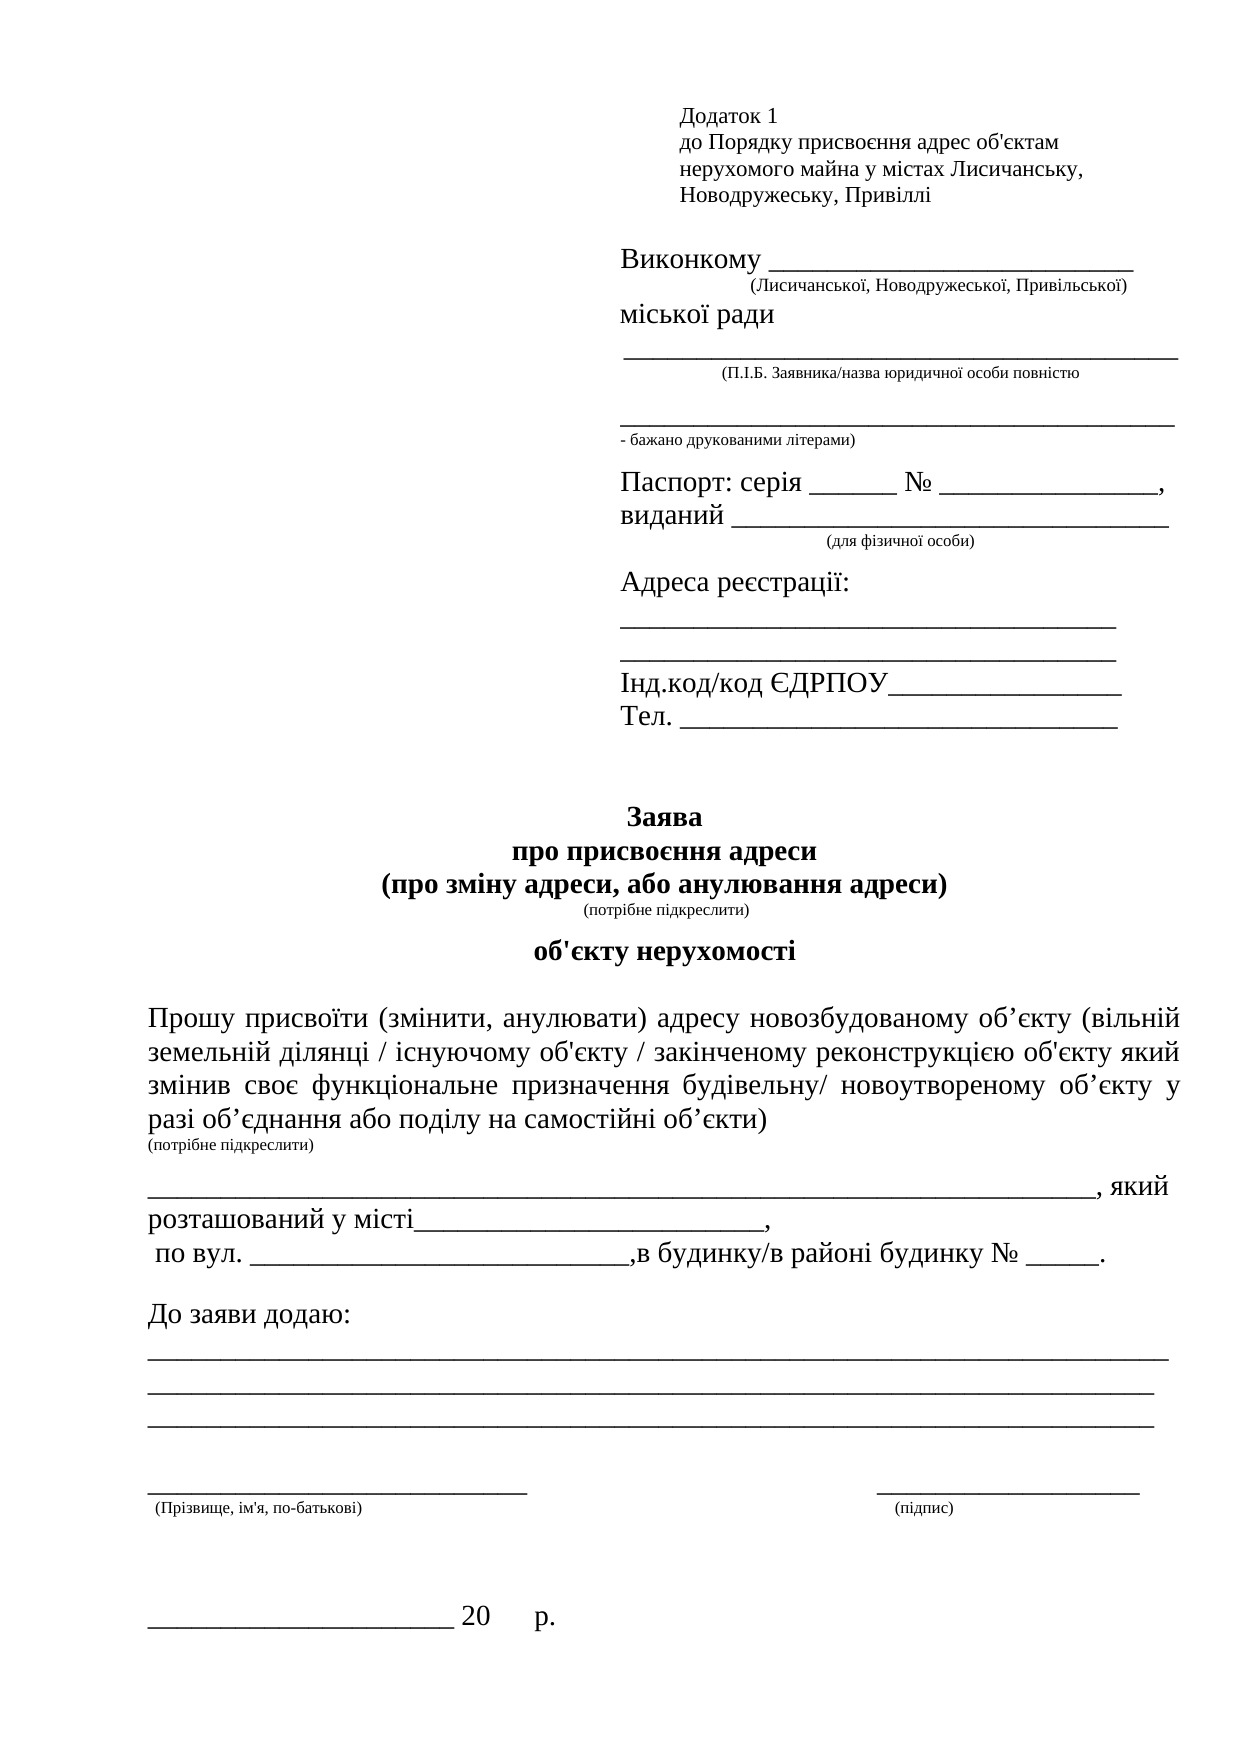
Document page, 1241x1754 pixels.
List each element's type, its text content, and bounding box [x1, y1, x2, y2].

text Прошу присвоїти (змінити, анулювати) адресу новозбудованому об’єкту (вільній земельній ділянці / існуючому об'єкту / закінченому реконструкцією об'єкту який змінив своє функціональне призначення будівельну/ новоутвореному об’єкту у разі об’єднання або поділу на самостійні об’єкти) [148, 1000, 1181, 1134]
text міської ради [619, 296, 1181, 329]
text (Лисичанської, Новодружеської, Привільської) [620, 274, 1181, 296]
text виданий ______________________________ [620, 497, 1181, 531]
text (П.І.Б. Заявника/назва юридичної особи повністю [620, 363, 1181, 397]
text (потрібне підкреслити) [148, 1134, 1181, 1168]
text до Порядку присвоєння адрес об'єктам [679, 128, 1181, 154]
text - бажано друкованими літерами) [620, 430, 1181, 464]
text До заяви додаю: [148, 1297, 1181, 1330]
text (потрібне підкреслити) [148, 900, 1181, 933]
text (для фізичної особи) [620, 531, 1181, 564]
text __________________________________ [620, 598, 1181, 631]
text Виконкому _________________________ [620, 241, 1181, 274]
text (про зміну адреси, або анулювання адреси) [148, 866, 1181, 900]
text Паспорт: серія ______ № _______________, [620, 464, 1181, 497]
text _____________________ 20 р. [148, 1598, 1181, 1632]
text нерухомого майна у містах Лисичанську, Новодружеську, Привіллі [679, 154, 1181, 207]
text по вул. __________________________,в будинку/в районі будинку № _____. [148, 1235, 1181, 1269]
text Адреса реєстрації: [620, 564, 1181, 598]
text ______________________________________ [620, 397, 1181, 430]
text про присвоєння адреси [148, 833, 1181, 866]
text ___________________________________________________________________________________________________________________________________________ [148, 1330, 1181, 1397]
text Заява [148, 799, 1181, 833]
text __________________________ __________________ [148, 1464, 1181, 1498]
text об'єкту нерухомості [148, 933, 1181, 967]
text __________________________________ [620, 631, 1181, 665]
text (Прізвище, ім'я, по-батькові) (підпис) [148, 1498, 1181, 1531]
text Тел. ______________________________ [620, 698, 1181, 732]
text ______________________________________ [620, 329, 1181, 363]
text _____________________________________________________________________ [148, 1397, 1181, 1431]
text _________________________________________________________________, який розташований у місті________________________, [148, 1168, 1181, 1235]
text Додаток 1 [148, 102, 1181, 128]
text Інд.код/код ЄДРПОУ________________ [620, 665, 1181, 698]
